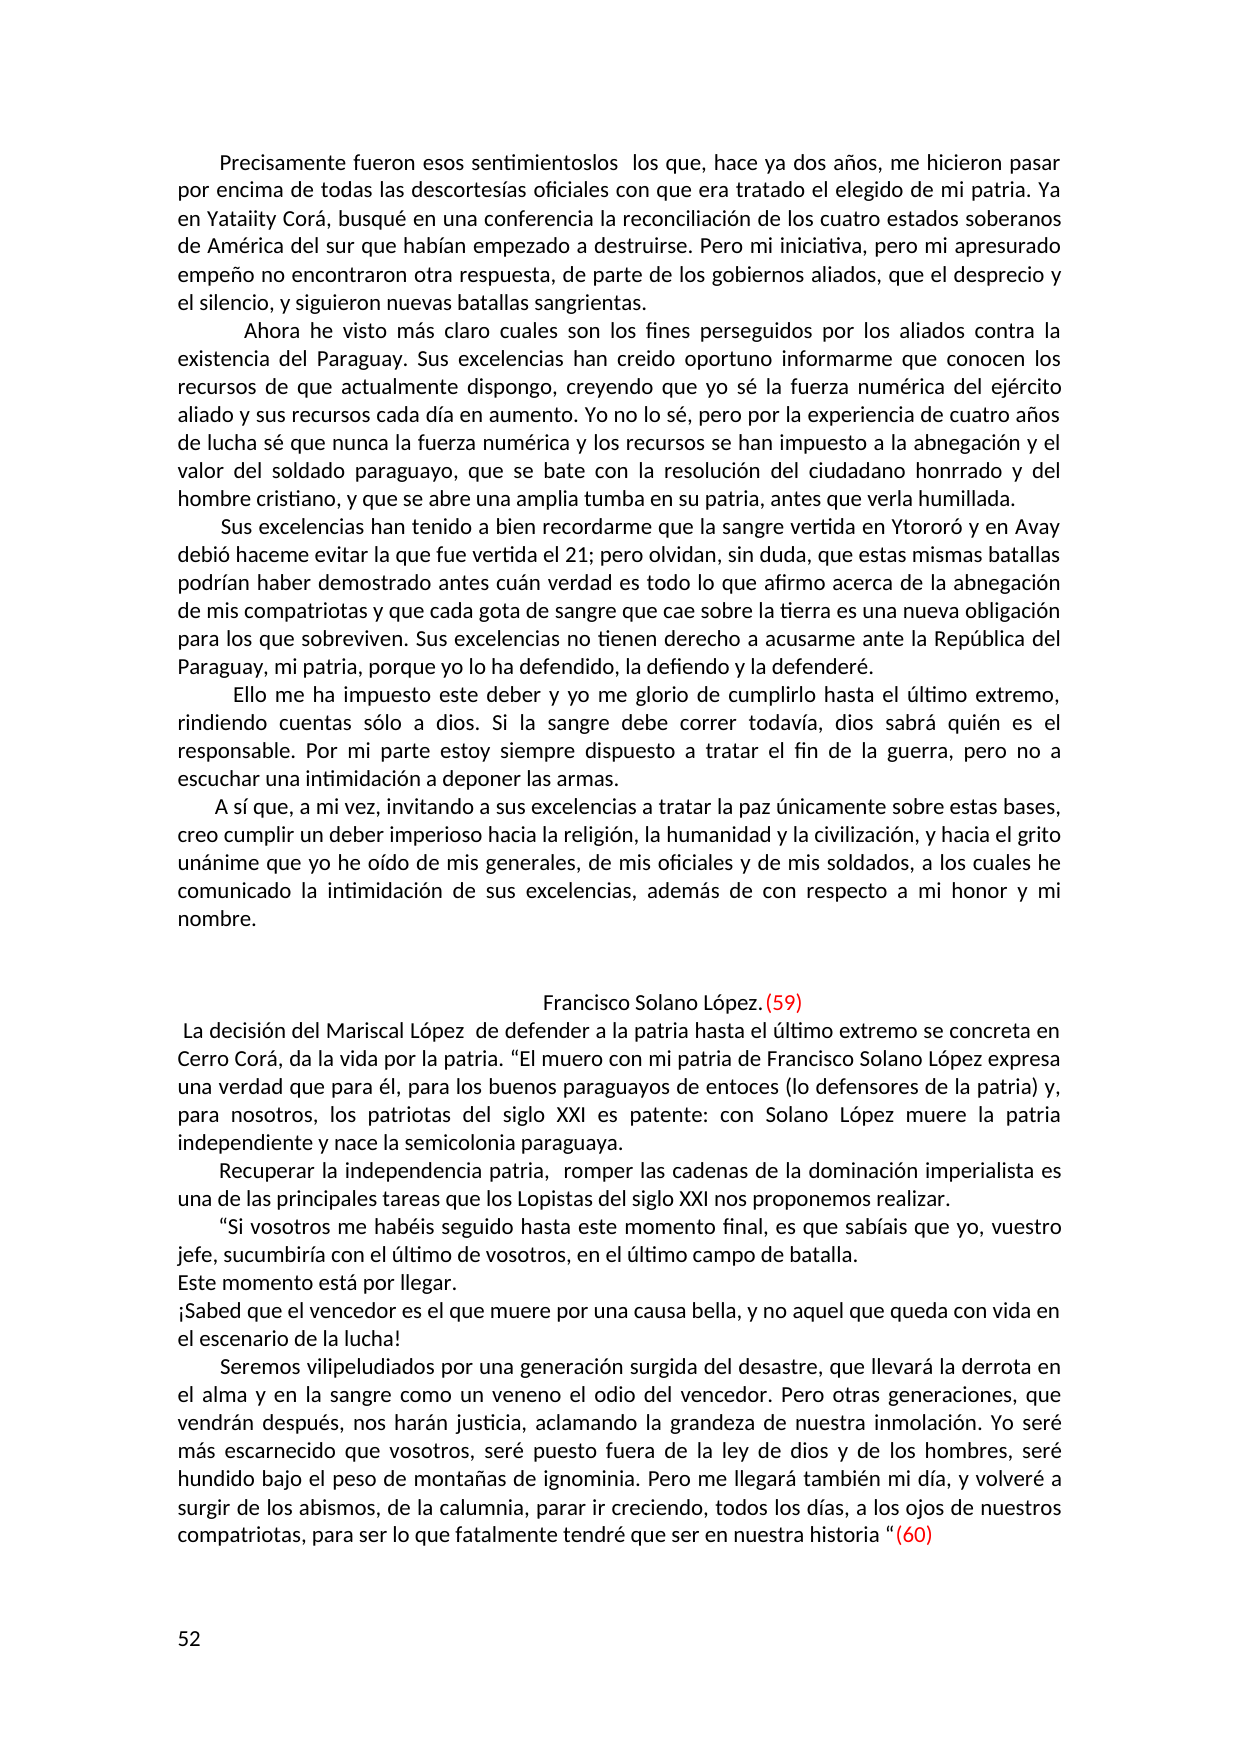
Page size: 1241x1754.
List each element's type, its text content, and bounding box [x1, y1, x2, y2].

text “Si vosotros me habéis seguido hasta este momento final, es que sabíais que yo, vuestro jefe, sucumbiría con el último de vosotros, en el último campo de batalla. [177, 1212, 1063, 1268]
text Francisco Solano López.(59) [177, 988, 1063, 1016]
text A sí que, a mi vez, invitando a sus excelencias a tratar la paz únicamente sobre estas bases, creo cumplir un deber imperioso hacia la religión, la humanidad y la civilización, y hacia el grito unánime que yo he oído de mis generales, de mis oficiales y de mis soldados, a los cuales he comunicado la intimidación de sus excelencias, además de con respecto a mi honor y mi nombre. [177, 792, 1063, 932]
text Seremos vilipeludiados por una generación surgida del desastre, que llevará la derrota en el alma y en la sangre como un veneno el odio del vencedor. Pero otras generaciones, que vendrán después, nos harán justicia, aclamando la grandeza de nuestra inmolación. Yo seré más escarnecido que vosotros, seré puesto fuera de la ley de dios y de los hombres, seré hundido bajo el peso de montañas de ignominia. Pero me llegará también mi día, y volveré a surgir de los abismos, de la calumnia, parar ir creciendo, todos los días, a los ojos de nuestros compatriotas, para ser lo que fatalmente tendré que ser en nuestra historia “(60) [177, 1352, 1063, 1549]
text Precisamente fueron esos sentimientoslos los que, hace ya dos años, me hicieron pasar por encima de todas las descortesías oficiales con que era tratado el elegido de mi patria. Ya en Yataiity Corá, busqué en una conferencia la reconciliación de los cuatro estados soberanos de América del sur que habían empezado a destruirse. Pero mi iniciativa, pero mi apresurado empeño no encontraron otra respuesta, de parte de los gobiernos aliados, que el desprecio y el silencio, y siguieron nuevas batallas sangrientas. [177, 148, 1063, 316]
text ¡Sabed que el vencedor es el que muere por una causa bella, y no aquel que queda con vida en el escenario de la lucha! [177, 1296, 1063, 1352]
text La decisión del Mariscal López de defender a la patria hasta el último extremo se concreta en Cerro Corá, da la vida por la patria. “El muero con mi patria de Francisco Solano López expresa una verdad que para él, para los buenos paraguayos de entoces (lo defensores de la patria) y, para nosotros, los patriotas del siglo XXI es patente: con Solano López muere la patria independiente y nace la semicolonia paraguaya. [177, 1016, 1063, 1156]
text Sus excelencias han tenido a bien recordarme que la sangre vertida en Ytororó y en Avay debió haceme evitar la que fue vertida el 21; pero olvidan, sin duda, que estas mismas batallas podrían haber demostrado antes cuán verdad es todo lo que afirmo acerca de la abnegación de mis compatriotas y que cada gota de sangre que cae sobre la tierra es una nueva obligación para los que sobreviven. Sus excelencias no tienen derecho a acusarme ante la República del Paraguay, mi patria, porque yo lo ha defendido, la defiendo y la defenderé. [177, 512, 1063, 680]
text Recuperar la independencia patria, romper las cadenas de la dominación imperialista es una de las principales tareas que los Lopistas del siglo XXI nos proponemos realizar. [177, 1156, 1063, 1212]
text Ahora he visto más claro cuales son los fines perseguidos por los aliados contra la existencia del Paraguay. Sus excelencias han creido oportuno informarme que conocen los recursos de que actualmente dispongo, creyendo que yo sé la fuerza numérica del ejército aliado y sus recursos cada día en aumento. Yo no lo sé, pero por la experiencia de cuatro años de lucha sé que nunca la fuerza numérica y los recursos se han impuesto a la abnegación y el valor del soldado paraguayo, que se bate con la resolución del ciudadano honrrado y del hombre cristiano, y que se abre una amplia tumba en su patria, antes que verla humillada. [177, 316, 1063, 512]
text Ello me ha impuesto este deber y yo me glorio de cumplirlo hasta el último extremo, rindiendo cuentas sólo a dios. Si la sangre debe correr todavía, dios sabrá quién es el responsable. Por mi parte estoy siempre dispuesto a tratar el fin de la guerra, pero no a escuchar una intimidación a deponer las armas. [177, 680, 1063, 792]
text Este momento está por llegar. [177, 1268, 1063, 1296]
